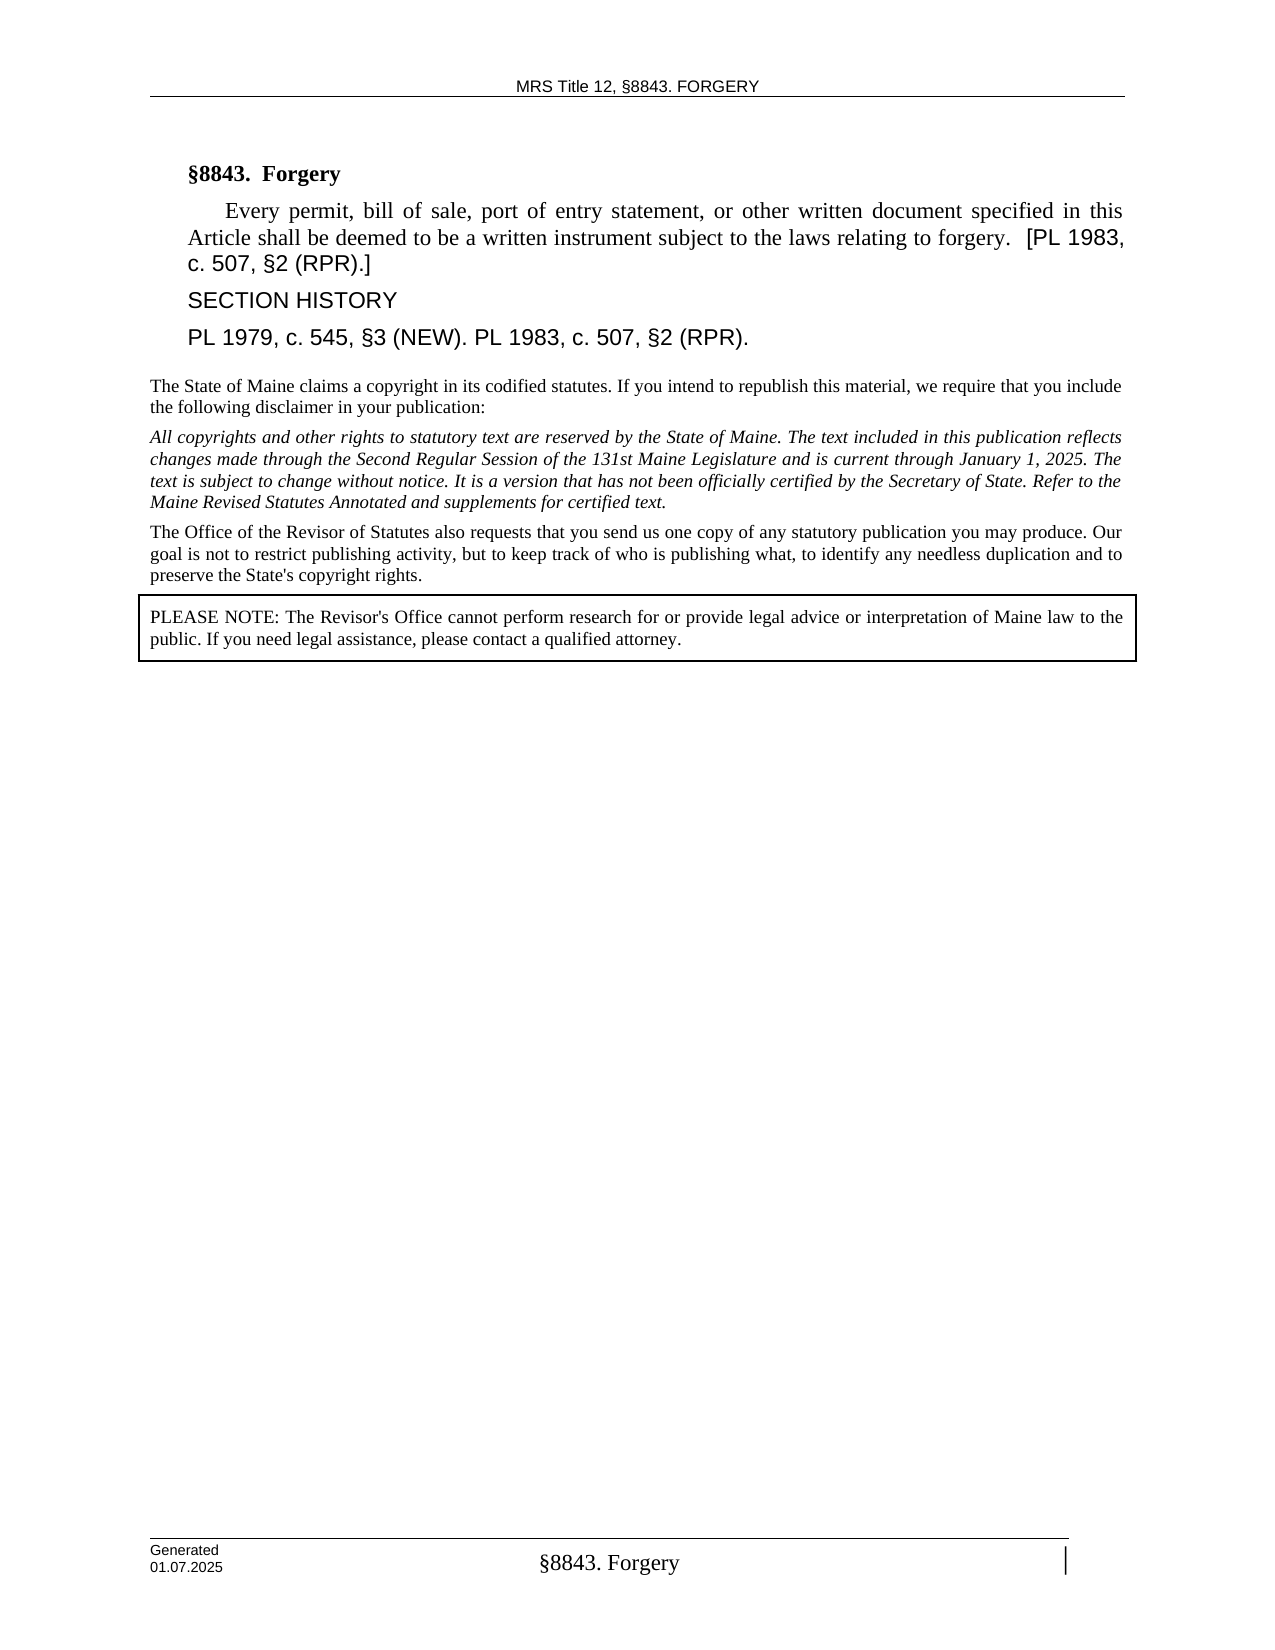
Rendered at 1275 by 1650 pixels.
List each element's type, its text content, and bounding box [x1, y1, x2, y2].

text The Office of the Revisor of Statutes also requests that you send us one copy of any statutory publication you may produce. Our goal is not to restrict publishing activity, but to keep track of who is publishing what, to identify any needless duplication and to preserve the State's copyright rights. [150, 521, 1125, 586]
text PL 1979, c. 545, §3 (NEW). PL 1983, c. 507, §2 (RPR). [187, 323, 1125, 350]
text SECTION HISTORY [187, 287, 1125, 313]
text The State of Maine claims a copyright in its codified statutes. If you intend to republish this material, we require that you include the following disclaimer in your publication: [150, 375, 1125, 418]
text §8843. Forgery [187, 160, 1125, 187]
text All copyrights and other rights to statutory text are reserved by the State of Maine. The text included in this publication reflects changes made through the Second Regular Session of the 131st Maine Legislature and is current through January 1, 2025 . The text is subject to change without notice. It is a version that has not been officially certified by the Secretary of State. Refer to the Maine Revised Statutes Annotated and supplements for certified text. [150, 426, 1125, 513]
text PLEASE NOTE: The Revisor's Office cannot perform research for or provide legal advice or interpretation of Maine law to the public. If you need legal assistance, please contact a qualified attorney. [140, 596, 1135, 660]
text Every permit, bill of sale, port of entry statement, or other written document specified in this Article shall be deemed to be a written instrument subject to the laws relating to forgery. [PL 1983, c. 507, §2 (RPR).] [187, 197, 1125, 276]
